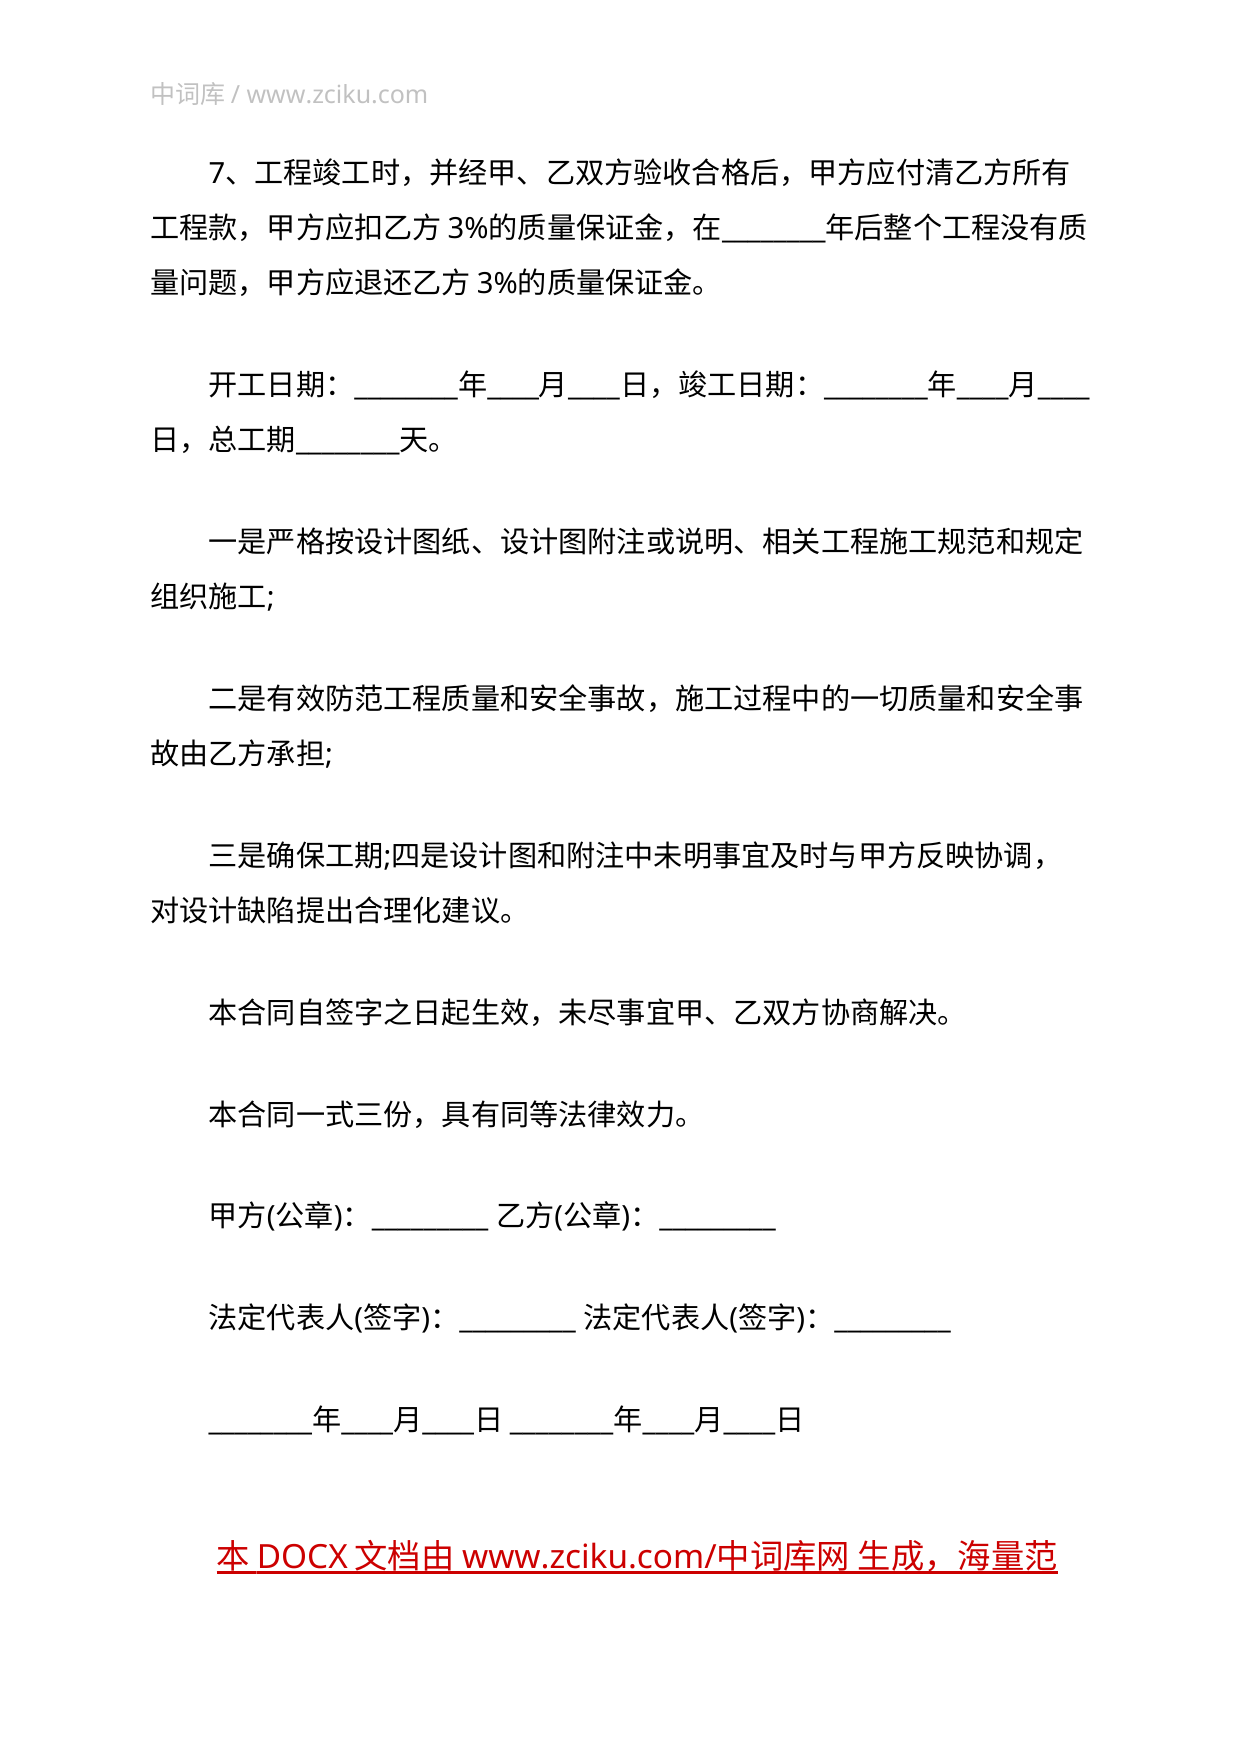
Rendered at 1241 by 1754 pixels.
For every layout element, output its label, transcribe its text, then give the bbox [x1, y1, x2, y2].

text 甲方(公章)：_________ 乙方(公章)：_________ [150, 1193, 1090, 1235]
text 7、工程竣工时，并经甲、乙双方验收合格后，甲方应付清乙方所有工程款，甲方应扣乙方3%的质量保证金，在________年后整个工程没有质量问题，甲方应退还乙方3%的质量保证金。 [150, 150, 1090, 302]
text 本合同一式三份，具有同等法律效力。 [150, 1091, 1090, 1133]
text 法定代表人(签字)：_________ 法定代表人(签字)：_________ [150, 1295, 1090, 1337]
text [150, 1530, 1090, 1579]
text 开工日期：________年____月____日，竣工日期：________年____月____日，总工期________天。 [150, 362, 1090, 459]
text 一是严格按设计图纸、设计图附注或说明、相关工程施工规范和规定组织施工; [150, 519, 1090, 616]
text 本合同自签字之日起生效，未尽事宜甲、乙双方协商解决。 [150, 989, 1090, 1032]
text ________年____月____日 ________年____月____日 [150, 1397, 1090, 1439]
text 三是确保工期;四是设计图和附注中未明事宜及时与甲方反映协调，对设计缺陷提出合理化建议。 [150, 833, 1090, 930]
text 二是有效防范工程质量和安全事故，施工过程中的一切质量和安全事故由乙方承担; [150, 676, 1090, 773]
